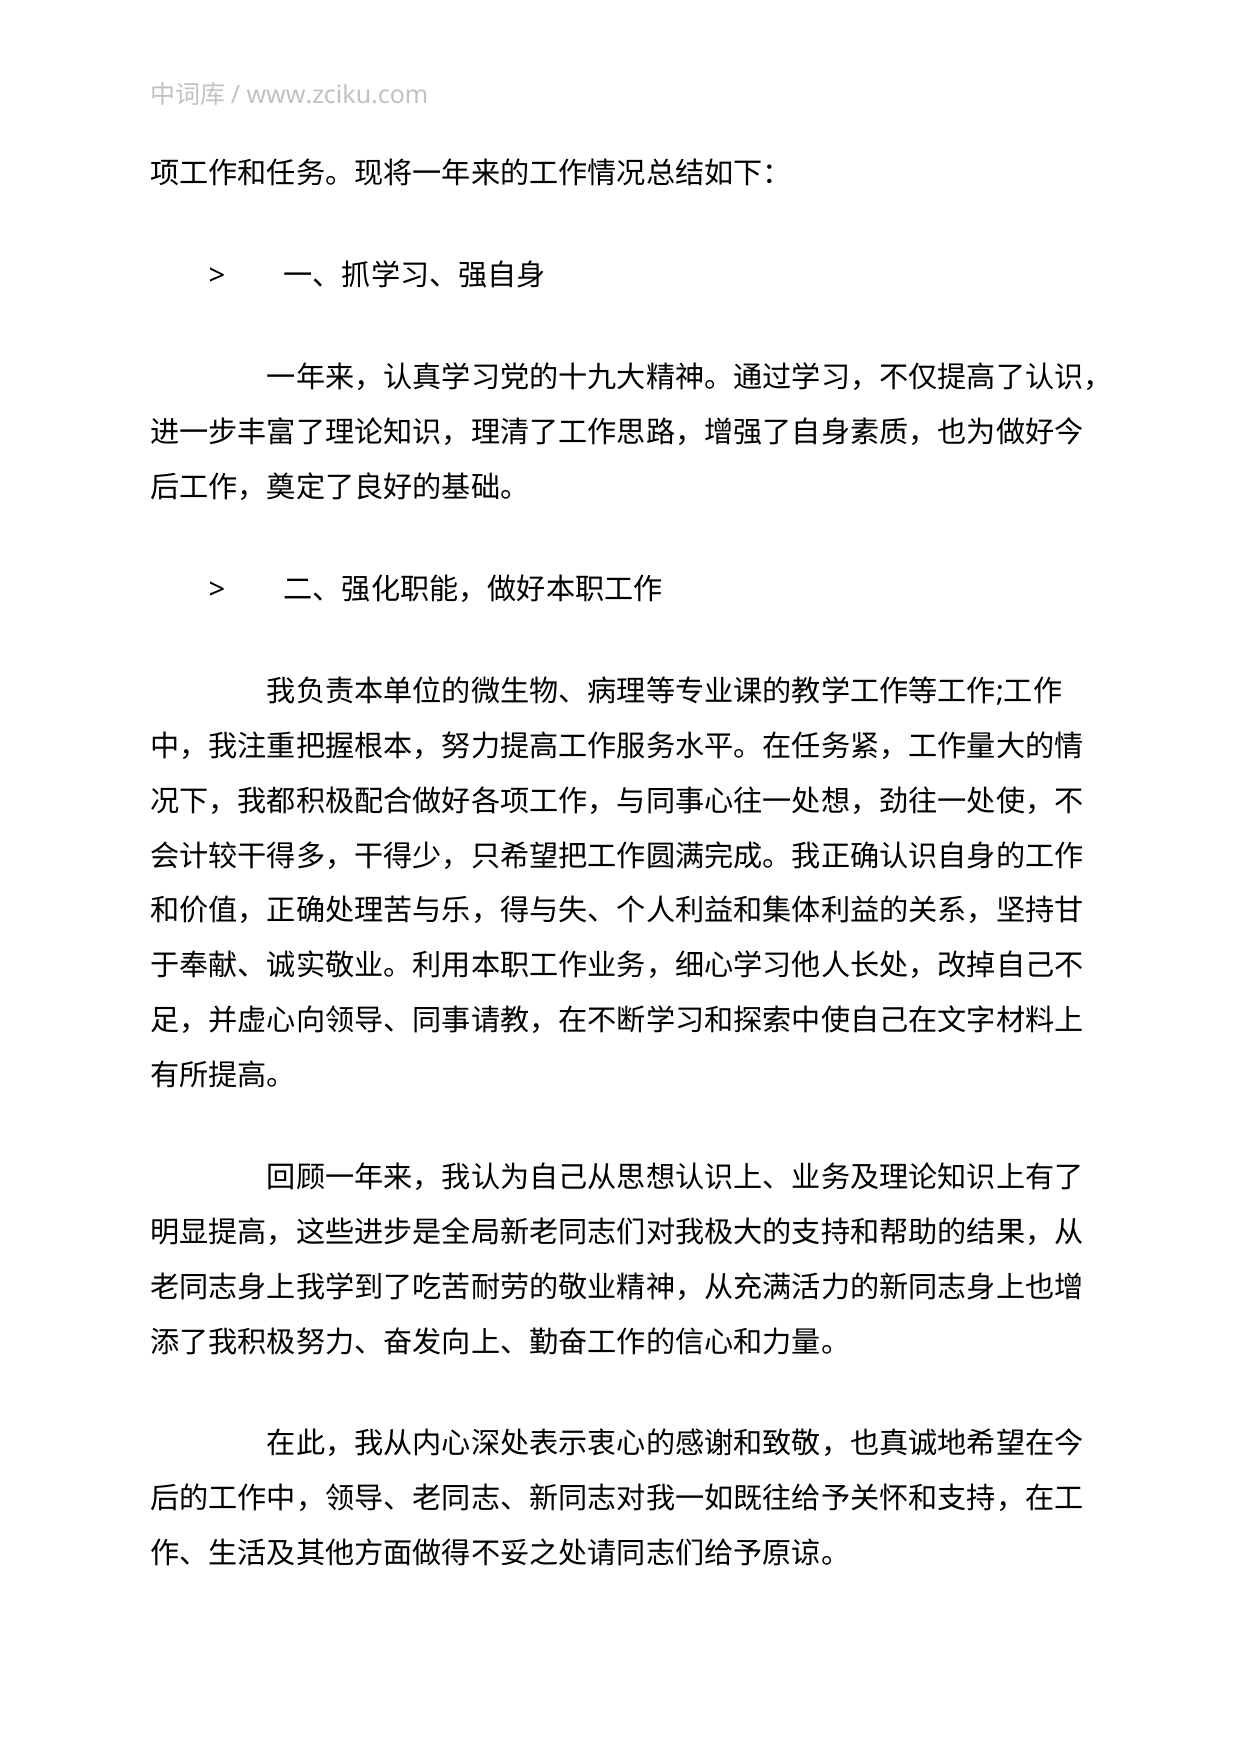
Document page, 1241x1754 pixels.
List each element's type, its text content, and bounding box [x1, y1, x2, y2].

text > 一、抓学习、强自身 [150, 252, 1090, 294]
text > 二、强化职能，做好本职工作 [150, 565, 1090, 608]
text 一年来，认真学习党的十九大精神。通过学习，不仅提高了认识，进一步丰富了理论知识，理清了工作思路，增强了自身素质，也为做好今后工作，奠定了良好的基础。 [150, 354, 1090, 506]
text 回顾一年来，我认为自己从思想认识上、业务及理论知识上有了明显提高，这些进步是全局新老同志们对我极大的支持和帮助的结果，从老同志身上我学到了吃苦耐劳的敬业精神，从充满活力的新同志身上也增添了我积极努力、奋发向上、勤奋工作的信心和力量。 [150, 1153, 1090, 1360]
text 我负责本单位的微生物、病理等专业课的教学工作等工作;工作中，我注重把握根本，努力提高工作服务水平。在任务紧，工作量大的情况下，我都积极配合做好各项工作，与同事心往一处想，劲往一处使，不会计较干得多，干得少，只希望把工作圆满完成。我正确认识自身的工作和价值，正确处理苦与乐，得与失、个人利益和集体利益的关系，坚持甘于奉献、诚实敬业。利用本职工作业务，细心学习他人长处，改掉自己不足，并虚心向领导、同事请教，在不断学习和探索中使自己在文字材料上有所提高。 [150, 667, 1090, 1094]
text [150, 150, 1090, 192]
text 在此，我从内心深处表示衷心的感谢和致敬，也真诚地希望在今后的工作中，领导、老同志、新同志对我一如既往给予关怀和支持，在工作、生活及其他方面做得不妥之处请同志们给予原谅。 [150, 1420, 1090, 1572]
